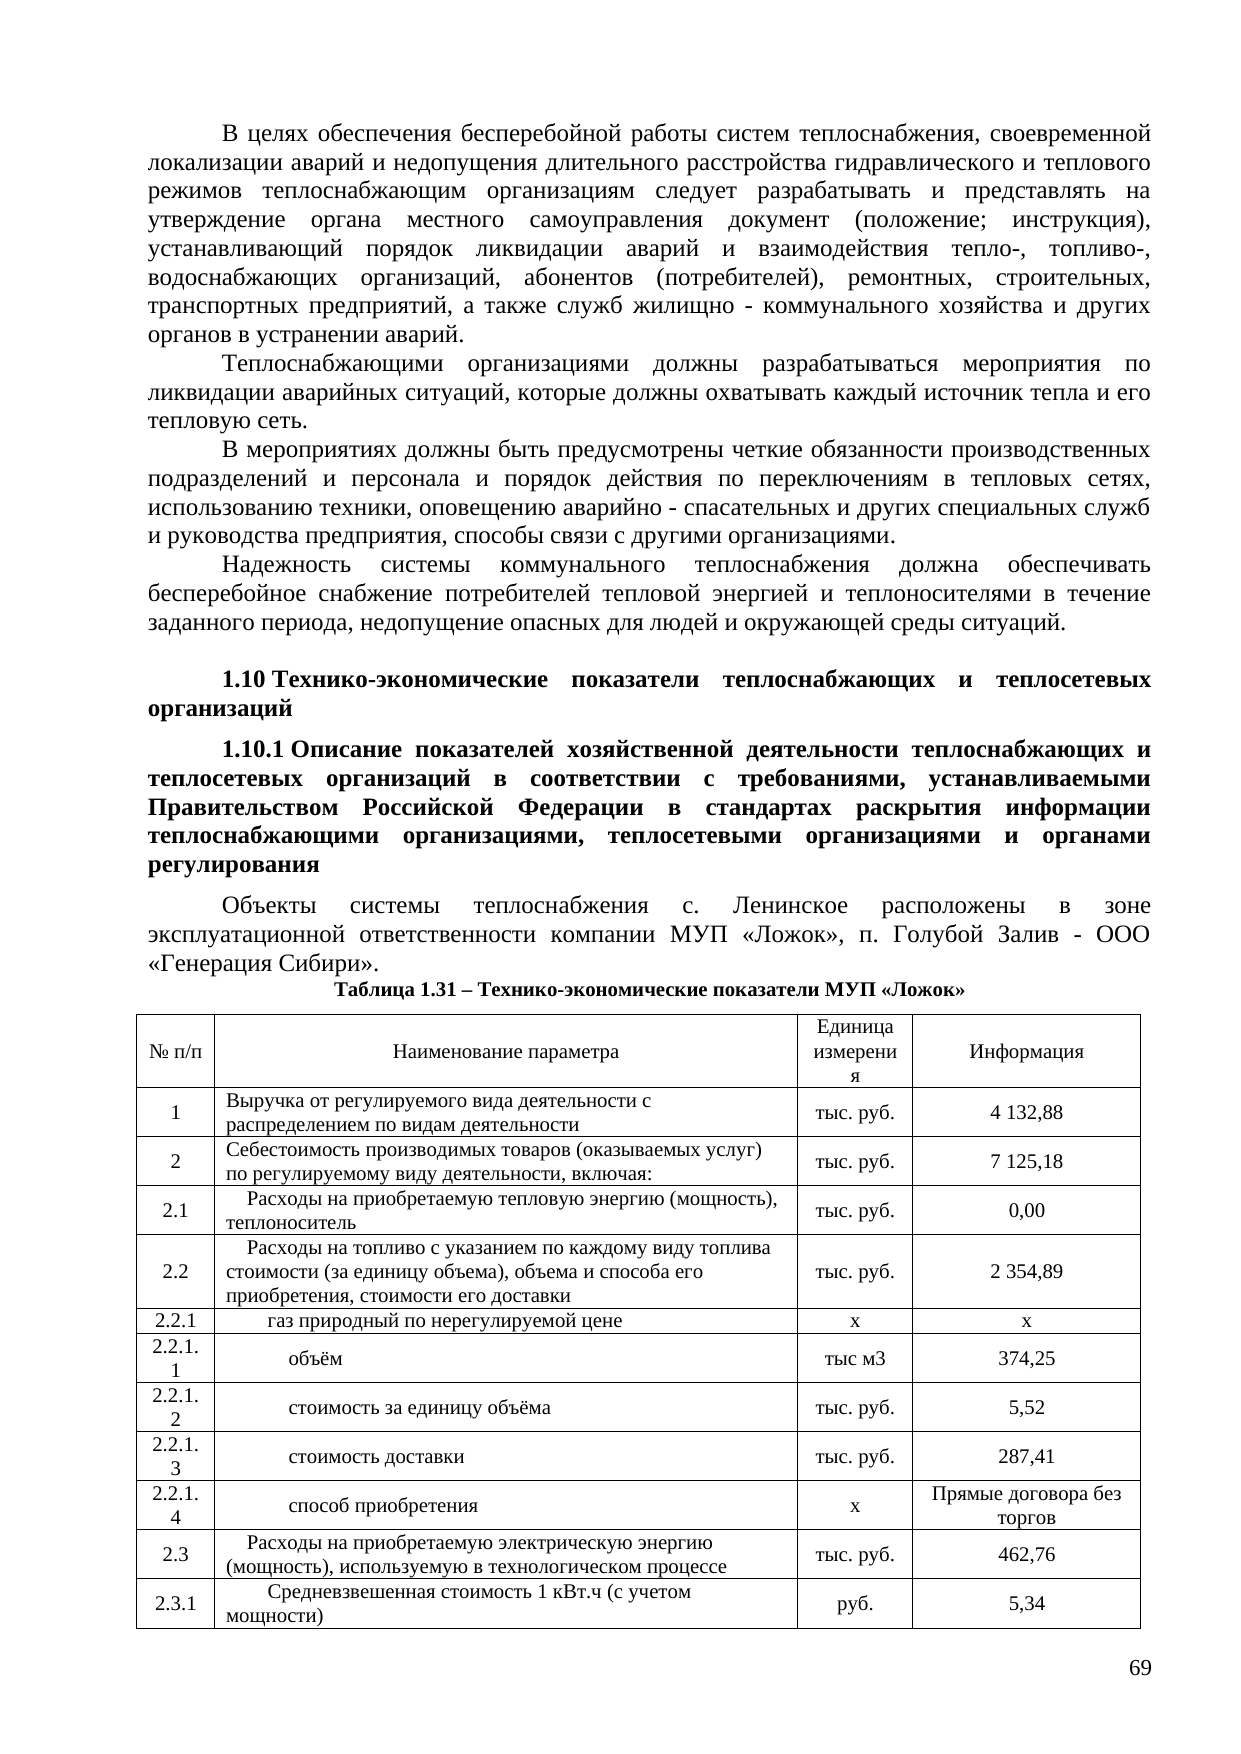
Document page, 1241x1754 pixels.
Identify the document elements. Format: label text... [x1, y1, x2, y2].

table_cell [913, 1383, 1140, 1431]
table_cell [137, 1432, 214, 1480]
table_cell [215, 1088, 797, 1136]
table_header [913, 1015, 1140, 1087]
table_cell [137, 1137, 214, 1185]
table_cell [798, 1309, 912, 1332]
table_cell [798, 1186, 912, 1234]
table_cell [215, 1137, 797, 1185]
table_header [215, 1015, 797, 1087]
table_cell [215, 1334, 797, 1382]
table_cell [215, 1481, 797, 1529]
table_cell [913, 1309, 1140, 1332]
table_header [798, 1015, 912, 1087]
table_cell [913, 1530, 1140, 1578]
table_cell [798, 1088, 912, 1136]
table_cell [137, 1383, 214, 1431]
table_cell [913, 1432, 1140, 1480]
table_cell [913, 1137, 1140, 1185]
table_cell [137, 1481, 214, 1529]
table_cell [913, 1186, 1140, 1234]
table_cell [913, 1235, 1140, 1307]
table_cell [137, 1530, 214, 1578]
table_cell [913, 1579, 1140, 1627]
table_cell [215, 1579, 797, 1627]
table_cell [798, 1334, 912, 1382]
text В мероприятиях должны быть предусмотрены четкие обязанности производственных подразделений и персонала и порядок действия по переключениям в тепловых сетях, использованию техники, оповещению аварийно - спасательных и других специальных служб и руководства предприятия, способы связи с другими организациями. [148, 434, 1152, 549]
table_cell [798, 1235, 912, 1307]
text Теплоснабжающими организациями должны разрабатываться мероприятия по ликвидации аварийных ситуаций, которые должны охватывать каждый источник тепла и его тепловую сеть. [148, 348, 1152, 434]
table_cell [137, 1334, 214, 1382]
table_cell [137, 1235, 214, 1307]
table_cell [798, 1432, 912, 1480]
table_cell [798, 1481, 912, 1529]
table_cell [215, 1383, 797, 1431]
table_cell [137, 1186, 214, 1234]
text В целях обеспечения бесперебойной работы систем теплоснабжения, своевременной локализации аварий и недопущения длительного расстройства гидравлического и теплового режимов теплоснабжающим организациям следует разрабатывать и представлять на утверждение органа местного самоуправления документ (положение; инструкция), устанавливающий порядок ликвидации аварий и взаимодействия тепло-, топливо-, водоснабжающих организаций, абонентов (потребителей), ремонтных, строительных, транспортных предприятий, а также служб жилищно - коммунального хозяйства и других органов в устранении аварий. [148, 118, 1152, 348]
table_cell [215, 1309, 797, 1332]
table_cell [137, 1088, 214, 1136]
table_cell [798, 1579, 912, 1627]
text Надежность системы коммунального теплоснабжения должна обеспечивать бесперебойное снабжение потребителей тепловой энергией и теплоносителями в течение заданного периода, недопущение опасных для людей и окружающей среды ситуаций. [148, 549, 1152, 636]
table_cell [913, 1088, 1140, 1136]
subtitle Технико-экономические показатели теплоснабжающих и теплосетевых организаций [148, 664, 1152, 722]
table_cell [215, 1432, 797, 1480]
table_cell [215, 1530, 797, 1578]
text Объекты системы теплоснабжения с. Ленинское расположены в зоне эксплуатационной ответственности компании МУП «Ложок», п. Голубой Залив - ООО «Генерация Сибири». [148, 891, 1152, 977]
text Таблица 1.31 – Технико-экономические показатели МУП «Ложок» [148, 977, 1152, 1001]
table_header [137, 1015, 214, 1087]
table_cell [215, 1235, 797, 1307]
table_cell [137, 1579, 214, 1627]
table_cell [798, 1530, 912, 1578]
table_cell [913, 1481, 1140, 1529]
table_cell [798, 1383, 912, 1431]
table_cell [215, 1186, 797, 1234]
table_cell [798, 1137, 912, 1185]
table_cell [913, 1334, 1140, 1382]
subtitle Описание показателей хозяйственной деятельности теплоснабжающих и теплосетевых организаций в соответствии с требованиями, устанавливаемыми Правительством Российской Федерации в стандартах раскрытия информации теплоснабжающими организациями, теплосетевыми организациями и органами регулирования [148, 734, 1152, 878]
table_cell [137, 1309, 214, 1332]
